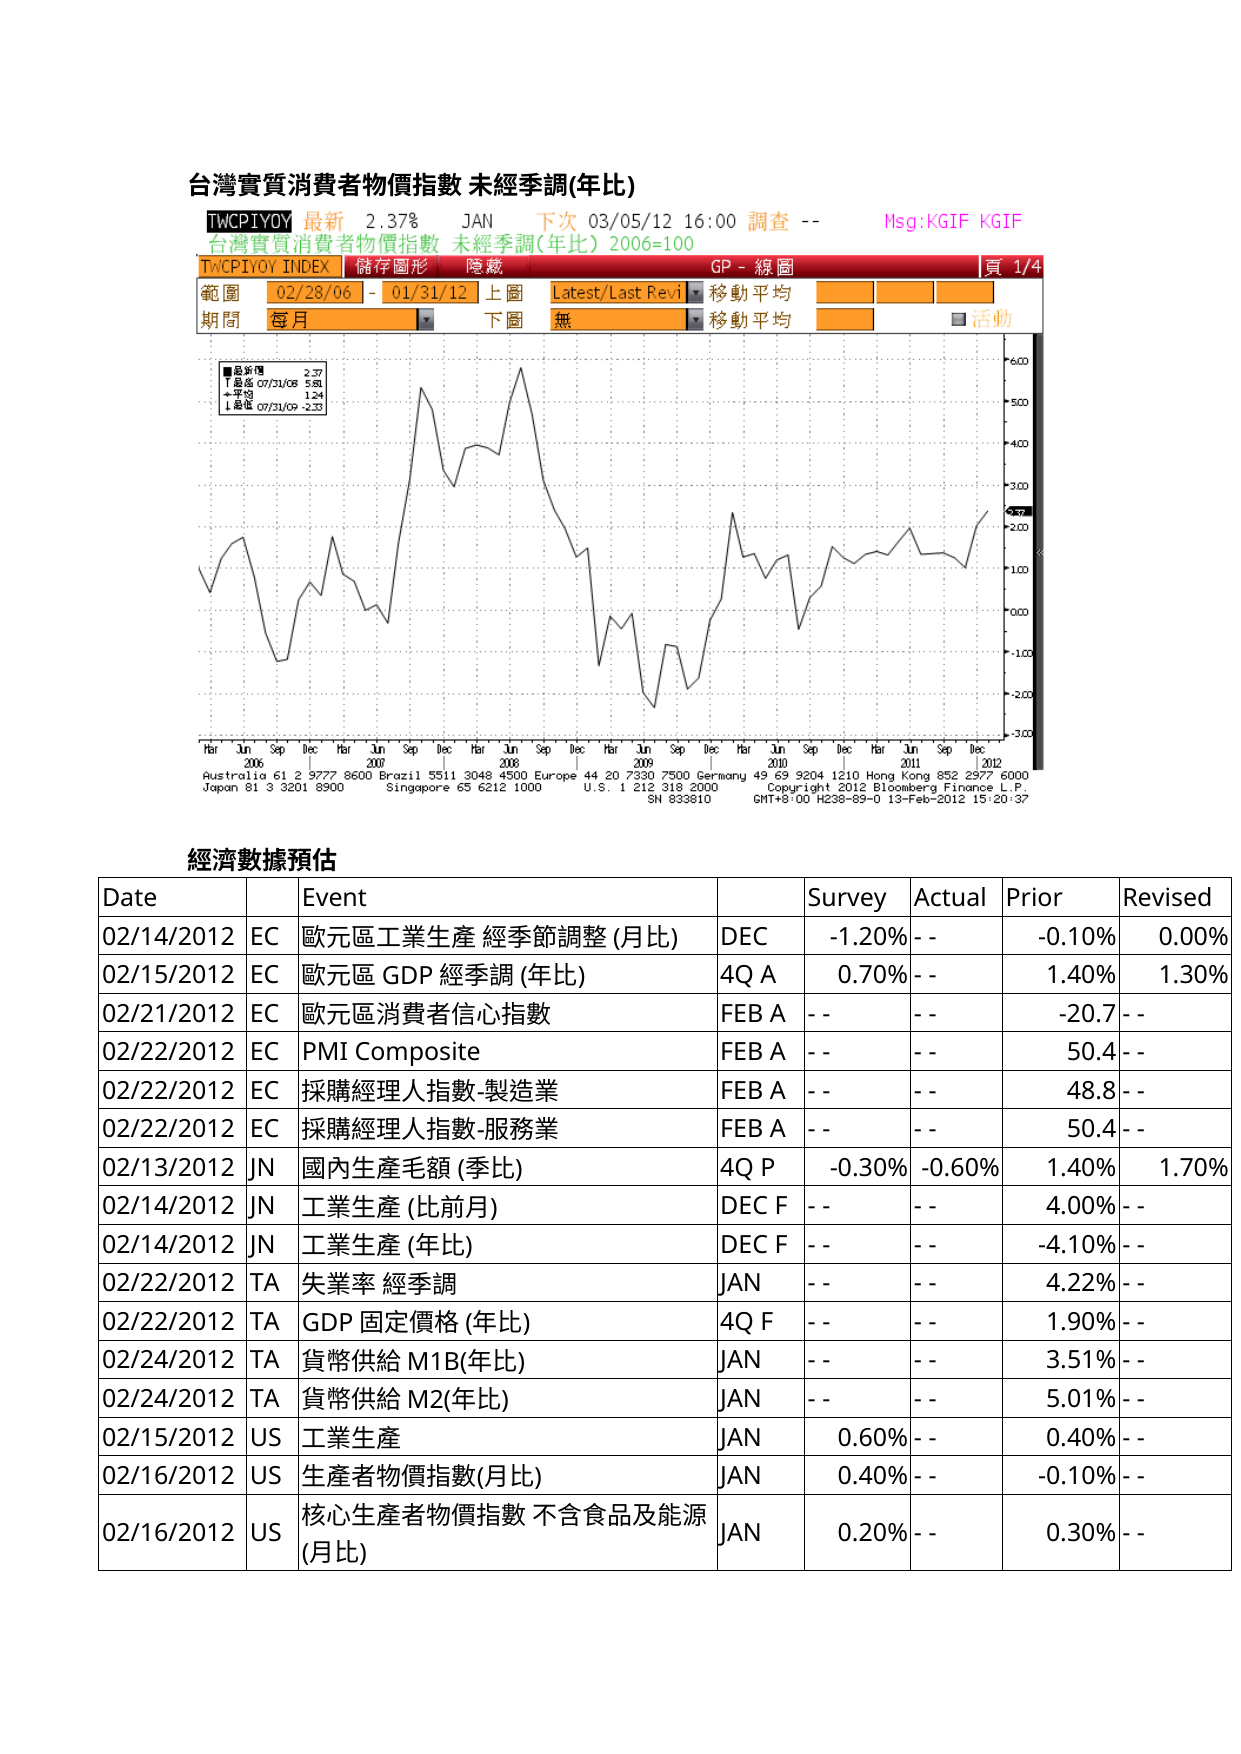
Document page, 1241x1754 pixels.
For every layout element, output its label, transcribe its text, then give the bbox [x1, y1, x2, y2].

table_cell - - [805, 1225, 910, 1262]
table_cell 工業生產 (比前月) [299, 1186, 716, 1224]
table_cell - - [911, 1264, 1002, 1301]
table_cell 1.70% [1120, 1148, 1231, 1185]
table_cell 0.70% [805, 955, 910, 993]
table_cell TA [247, 1264, 298, 1301]
table_cell TA [247, 1302, 298, 1339]
table_header Revised [1120, 878, 1231, 916]
table_cell 02/24/2012 [99, 1379, 246, 1417]
table_header Date [99, 878, 246, 916]
table_cell - - [805, 1341, 910, 1378]
table_cell EC [247, 1071, 298, 1108]
table_cell EC [247, 994, 298, 1031]
table_cell US [247, 1418, 298, 1455]
table_cell - - [805, 1032, 910, 1070]
table_cell - - [911, 1186, 1002, 1224]
table_cell JAN [717, 1418, 804, 1455]
table_cell 0.40% [1003, 1418, 1119, 1455]
table_cell - - [805, 1264, 910, 1301]
table_cell FEB A [717, 1109, 804, 1147]
table_cell - - [911, 1225, 1002, 1262]
table_cell -0.30% [805, 1148, 910, 1185]
table_cell - - [911, 994, 1002, 1031]
table_cell TA [247, 1379, 298, 1417]
table_cell - - [1120, 1456, 1231, 1494]
table_cell 02/15/2012 [99, 955, 246, 993]
table_cell FEB A [717, 994, 804, 1031]
table_cell JN [247, 1225, 298, 1262]
table_cell 02/22/2012 [99, 1109, 246, 1147]
table_header Prior [1003, 878, 1119, 916]
table_cell FEB A [717, 1071, 804, 1108]
table_cell US [247, 1456, 298, 1494]
table_cell - - [911, 955, 1002, 993]
table_cell 1.40% [1003, 955, 1119, 993]
table_cell 02/15/2012 [99, 1418, 246, 1455]
table_cell - - [805, 1186, 910, 1224]
table_cell 歐元區GDP 經季調 (年比) [299, 955, 716, 993]
table_cell -0.10% [1003, 1456, 1119, 1494]
table_cell - - [1120, 1225, 1231, 1262]
table_cell - - [911, 1341, 1002, 1378]
table_cell 工業生產 [299, 1418, 716, 1455]
table_cell DEC [717, 917, 804, 954]
table_cell - - [911, 1418, 1002, 1455]
table_cell 1.40% [1003, 1148, 1119, 1185]
table_cell EC [247, 1032, 298, 1070]
table_cell 02/16/2012 [99, 1456, 246, 1494]
table_cell - - [911, 1032, 1002, 1070]
table_cell 02/14/2012 [99, 1225, 246, 1262]
table_cell - - [805, 1071, 910, 1108]
table_cell 48.8 [1003, 1071, 1119, 1108]
table_cell EC [247, 955, 298, 993]
table_cell 4.00% [1003, 1186, 1119, 1224]
table_cell - - [1120, 1418, 1231, 1455]
table_cell - - [1120, 1341, 1231, 1378]
picture [187, 201, 1053, 822]
table_cell GDP 固定價格 (年比) [299, 1302, 716, 1339]
table_cell - - [1120, 1379, 1231, 1417]
table_cell 50.4 [1003, 1032, 1119, 1070]
table_cell - - [1120, 1109, 1231, 1147]
table_cell 0.00% [1120, 917, 1231, 954]
table_cell - - [911, 1071, 1002, 1108]
table_cell 5.01% [1003, 1379, 1119, 1417]
table_cell 02/22/2012 [99, 1264, 246, 1301]
table_cell 0.30% [1003, 1495, 1119, 1570]
table_cell EC [247, 1109, 298, 1147]
text 台灣實質消費者物價指數 未經季調(年比) [187, 164, 1053, 201]
table_cell 失業率 經季調 [299, 1264, 716, 1301]
table_cell 4Q P [717, 1148, 804, 1185]
table_cell - - [911, 917, 1002, 954]
table_cell JAN [717, 1379, 804, 1417]
table_cell 1.90% [1003, 1302, 1119, 1339]
table_header Actual [911, 878, 1002, 916]
table_cell 02/14/2012 [99, 1186, 246, 1224]
table_cell -0.10% [1003, 917, 1119, 954]
table_cell - - [1120, 1071, 1231, 1108]
table_cell TA [247, 1341, 298, 1378]
table_cell 02/22/2012 [99, 1302, 246, 1339]
table_cell - - [911, 1109, 1002, 1147]
table_cell 歐元區消費者信心指數 [299, 994, 716, 1031]
table_cell 02/24/2012 [99, 1341, 246, 1378]
table_cell JN [247, 1148, 298, 1185]
text 經濟數據預估 [187, 839, 1053, 877]
table_cell 02/21/2012 [99, 994, 246, 1031]
table_cell - - [1120, 1032, 1231, 1070]
table_cell 貨幣供給M1B(年比) [299, 1341, 716, 1378]
table_header Event [299, 878, 716, 916]
table_cell 4Q F [717, 1302, 804, 1339]
table_cell 0.60% [805, 1418, 910, 1455]
table_cell - - [911, 1302, 1002, 1339]
table_cell - - [805, 1109, 910, 1147]
table_cell -20.7 [1003, 994, 1119, 1031]
table_cell 工業生產 (年比) [299, 1225, 716, 1262]
table_cell 02/16/2012 [99, 1495, 246, 1570]
table_cell 02/14/2012 [99, 917, 246, 954]
table_cell DEC F [717, 1186, 804, 1224]
table_cell US [247, 1495, 298, 1570]
table_cell 採購經理人指數-服務業 [299, 1109, 716, 1147]
table_cell 02/22/2012 [99, 1071, 246, 1108]
table_cell - - [911, 1495, 1002, 1570]
table_cell - - [1120, 1302, 1231, 1339]
table_cell 採購經理人指數-製造業 [299, 1071, 716, 1108]
table_cell -0.60% [911, 1148, 1002, 1185]
table_cell -4.10% [1003, 1225, 1119, 1262]
table_cell 核心生產者物價指數 不含食品及能源 (月比) [299, 1495, 716, 1570]
table_cell DEC F [717, 1225, 804, 1262]
table_cell 02/22/2012 [99, 1032, 246, 1070]
table_cell 歐元區工業生產 經季節調整 (月比) [299, 917, 716, 954]
table_cell - - [805, 1302, 910, 1339]
table_cell JAN [717, 1456, 804, 1494]
table_cell JAN [717, 1495, 804, 1570]
table_cell 貨幣供給M2(年比) [299, 1379, 716, 1417]
table_cell - - [1120, 994, 1231, 1031]
table_header [717, 878, 804, 916]
table_cell 3.51% [1003, 1341, 1119, 1378]
table_cell 4Q A [717, 955, 804, 993]
table_cell JAN [717, 1341, 804, 1378]
table_cell - - [1120, 1186, 1231, 1224]
table_cell 02/13/2012 [99, 1148, 246, 1185]
table_cell 0.20% [805, 1495, 910, 1570]
table_cell 50.4 [1003, 1109, 1119, 1147]
table_cell JAN [717, 1264, 804, 1301]
table_cell FEB A [717, 1032, 804, 1070]
table_cell JN [247, 1186, 298, 1224]
table_cell EC [247, 917, 298, 954]
table_cell 1.30% [1120, 955, 1231, 993]
table_cell PMI Composite [299, 1032, 716, 1070]
table_cell - - [911, 1456, 1002, 1494]
table_header [247, 878, 298, 916]
table_cell 國內生產毛額 (季比) [299, 1148, 716, 1185]
table_header Survey [805, 878, 910, 916]
table_cell 生產者物價指數(月比) [299, 1456, 716, 1494]
table_cell - - [911, 1379, 1002, 1417]
table_cell - - [805, 994, 910, 1031]
table_cell -1.20% [805, 917, 910, 954]
table_cell - - [805, 1379, 910, 1417]
table_cell - - [1120, 1495, 1231, 1570]
table_cell 4.22% [1003, 1264, 1119, 1301]
table_cell 0.40% [805, 1456, 910, 1494]
table_cell - - [1120, 1264, 1231, 1301]
